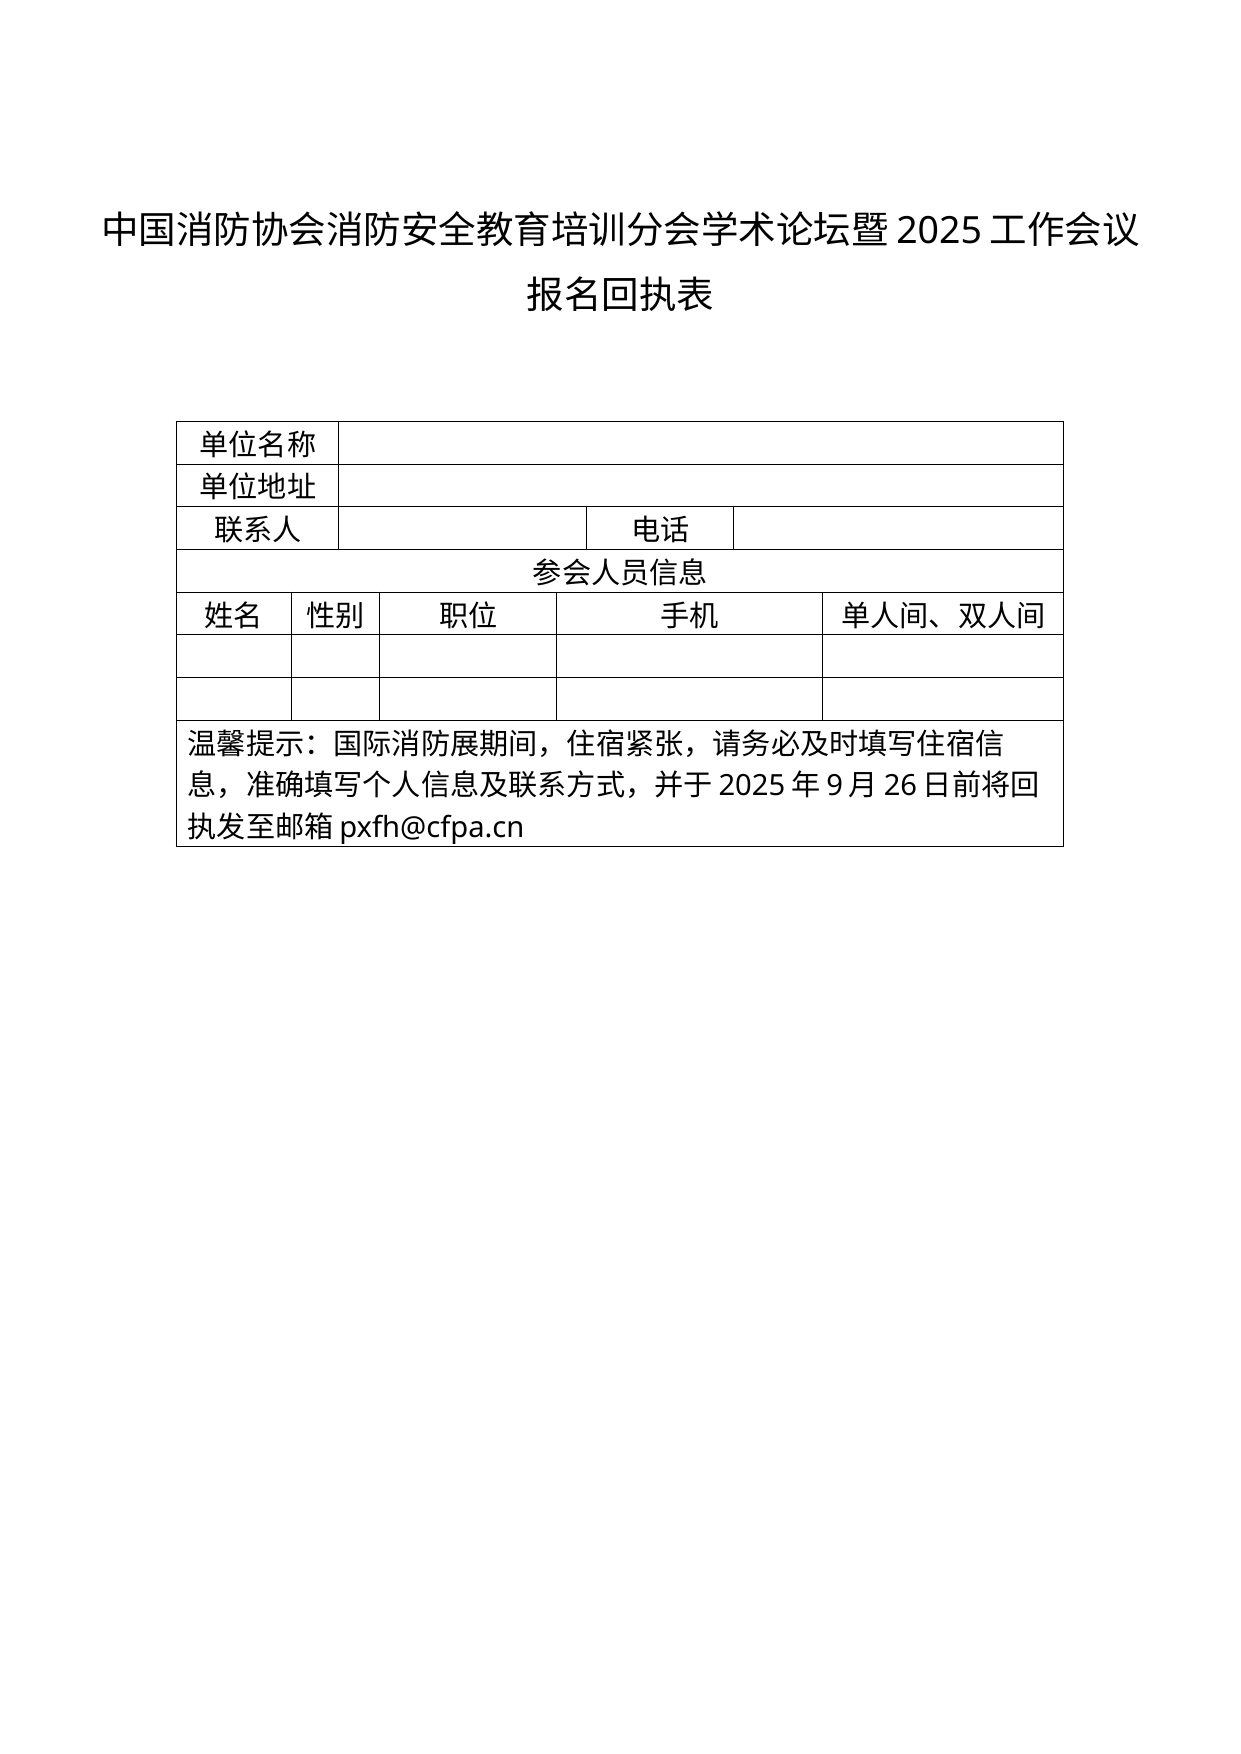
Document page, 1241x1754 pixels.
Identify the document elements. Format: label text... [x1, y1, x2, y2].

table_cell [823, 678, 1063, 720]
table_header 单位名称 [177, 422, 338, 463]
table_cell [339, 507, 586, 549]
table_cell [557, 635, 822, 677]
table_cell 参会人员信息 [177, 550, 1063, 592]
table_cell 职位 [380, 593, 556, 634]
table_cell [380, 678, 556, 720]
table_cell [734, 507, 1063, 549]
table_cell 姓名 [177, 593, 291, 634]
text 中国消防协会消防安全教育培训分会学术论坛暨2025工作会议报名回执表 [94, 194, 1146, 324]
table_cell 手机 [557, 593, 822, 634]
table_cell [557, 678, 822, 720]
table_cell 性别 [292, 593, 379, 634]
table_cell [177, 635, 291, 677]
table_cell 联系人 [177, 507, 338, 549]
table_header [339, 422, 1063, 463]
table_cell 单位地址 [177, 465, 338, 506]
table_cell [380, 635, 556, 677]
table_cell [292, 678, 379, 720]
table_cell [292, 635, 379, 677]
table_cell [177, 678, 291, 720]
table_cell 单人间、双人间 [823, 593, 1063, 634]
table_cell 电话 [587, 507, 733, 549]
table_cell 温馨提示：国际消防展期间，住宿紧张，请务必及时填写住宿信息，准确填写个人信息及联系方式，并于2025年9月26日前将回执发至邮箱pxfh@cfpa.cn [177, 721, 1063, 846]
table_cell [339, 465, 1063, 506]
table_cell [823, 635, 1063, 677]
